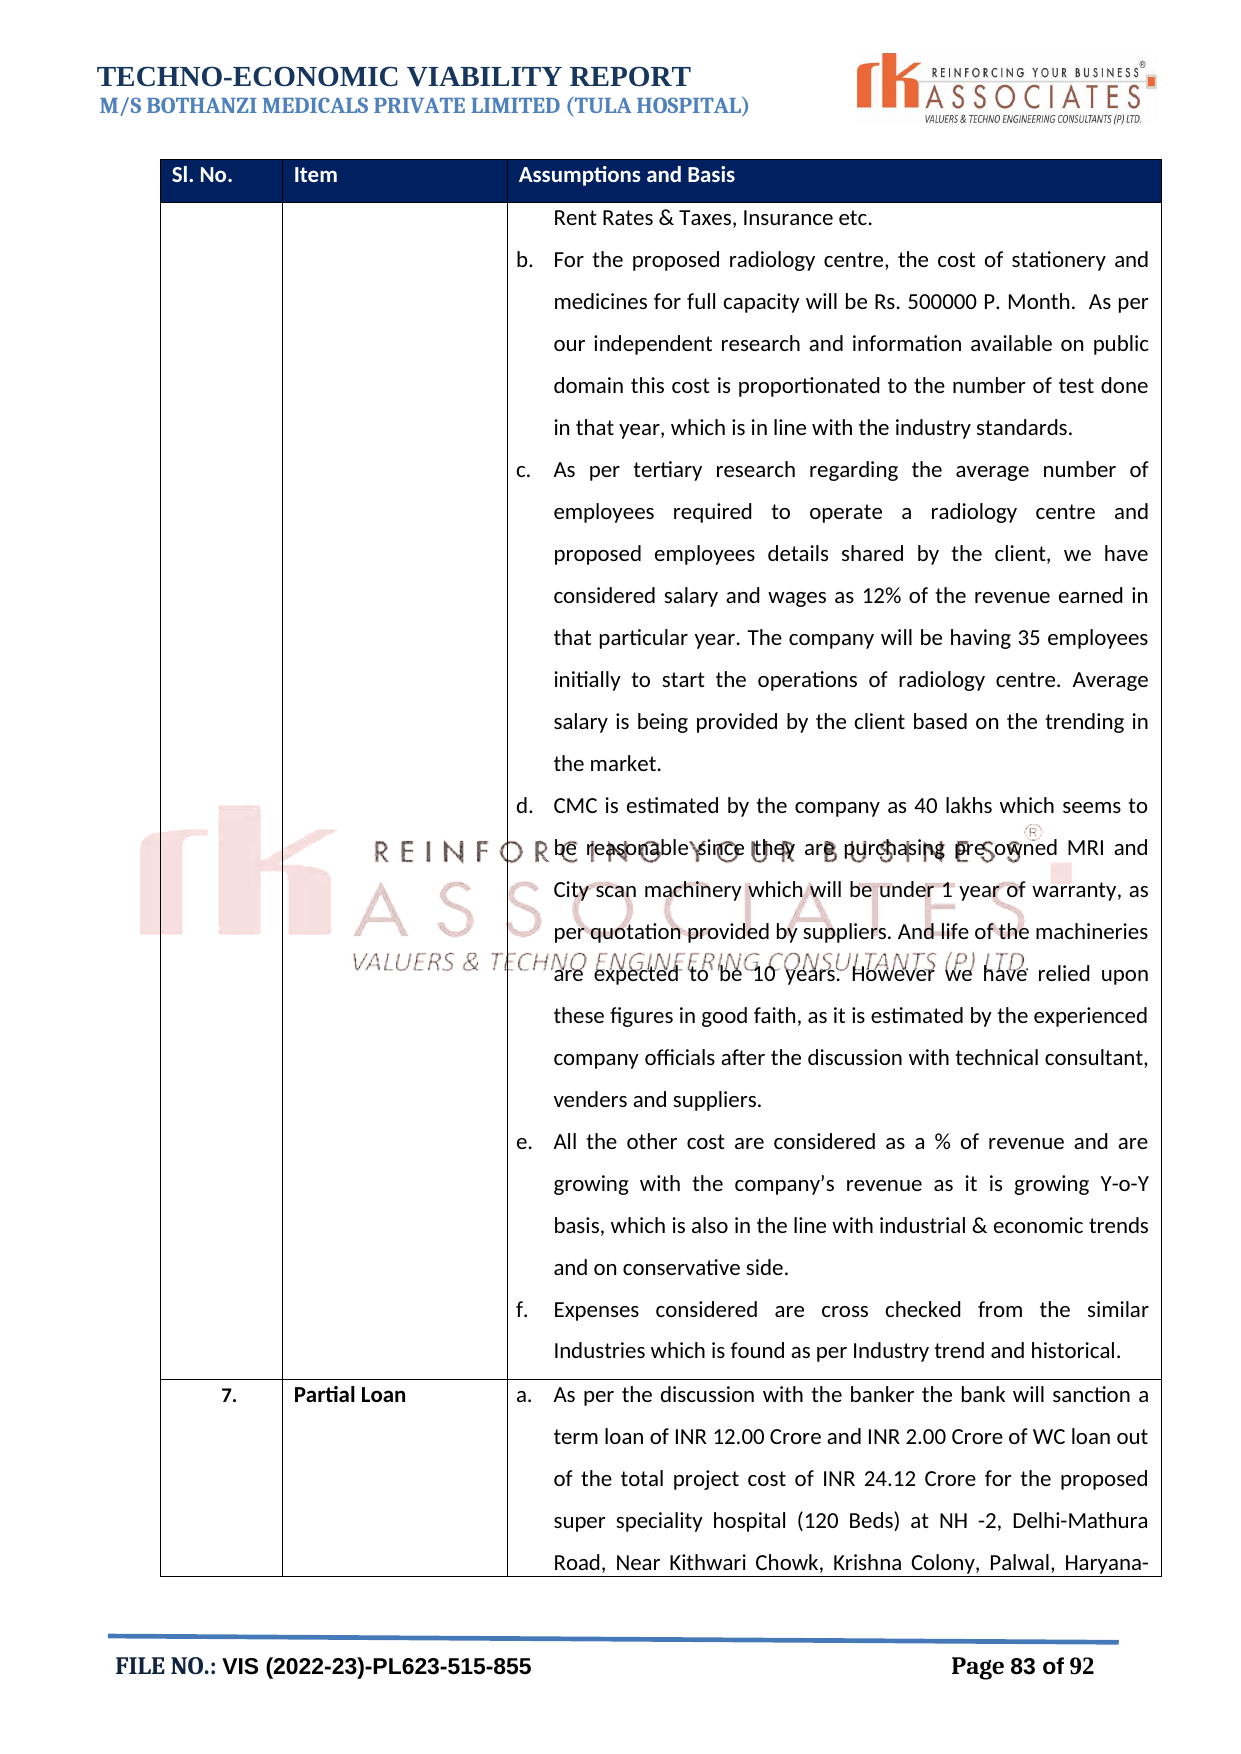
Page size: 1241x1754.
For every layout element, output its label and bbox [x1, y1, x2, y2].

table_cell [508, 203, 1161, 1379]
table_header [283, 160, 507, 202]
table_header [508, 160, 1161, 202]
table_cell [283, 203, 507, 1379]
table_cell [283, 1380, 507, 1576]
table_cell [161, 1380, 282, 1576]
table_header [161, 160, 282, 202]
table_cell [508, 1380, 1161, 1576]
picture [857, 53, 1157, 125]
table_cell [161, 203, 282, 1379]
